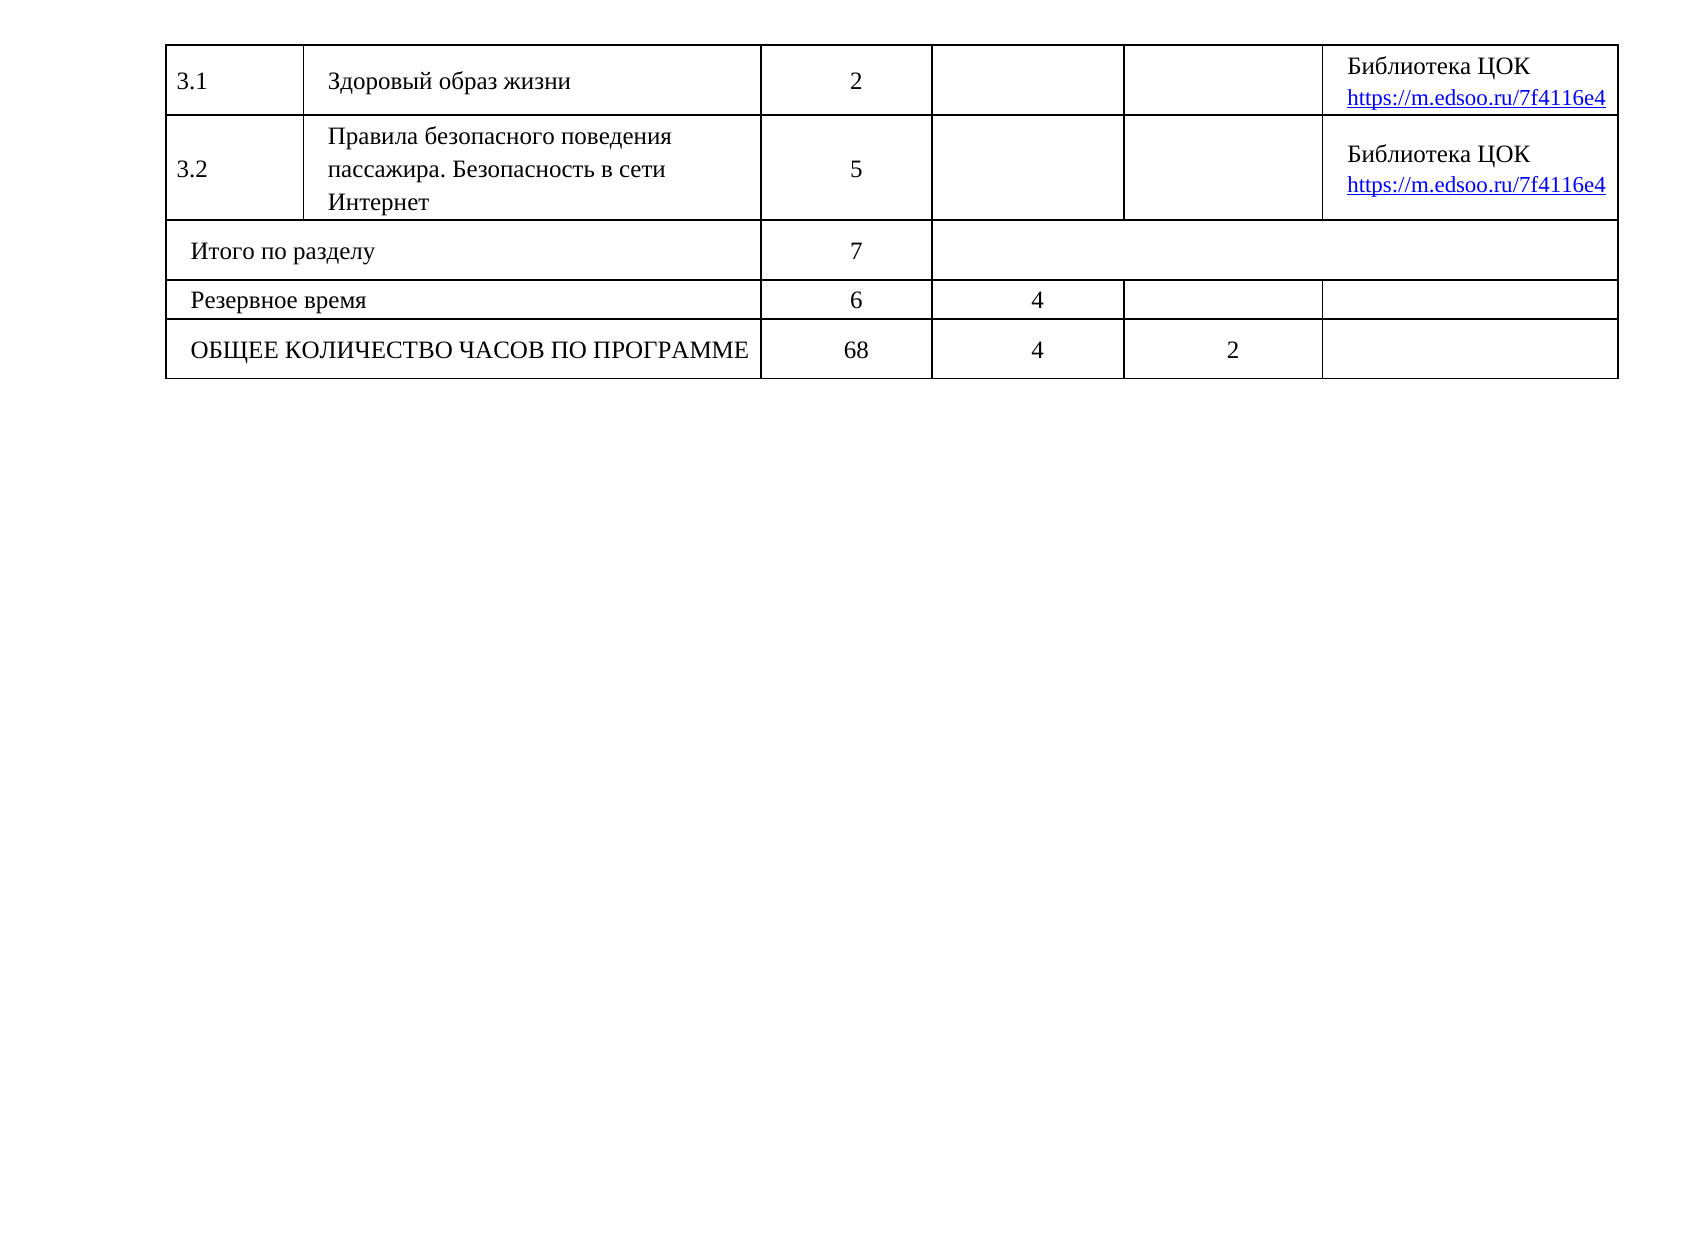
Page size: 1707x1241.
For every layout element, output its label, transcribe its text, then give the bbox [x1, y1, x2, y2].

table_cell Итого по разделу [167, 221, 760, 279]
table_cell 2 [762, 46, 931, 114]
table_cell 7 [762, 221, 931, 279]
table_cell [1323, 46, 1617, 114]
table_cell 68 [762, 320, 931, 378]
table_cell 3.2 [167, 116, 303, 219]
table_cell [1125, 116, 1322, 219]
table_cell 4 [933, 281, 1123, 318]
table_cell 4 [933, 320, 1123, 378]
table_cell 5 [762, 116, 931, 219]
table_cell 6 [762, 281, 931, 318]
table_cell 3.1 [167, 46, 303, 114]
table_cell [1323, 320, 1617, 378]
table_cell Правила безопасного поведения пассажира. Безопасность в сети Интернет [304, 116, 760, 219]
table_cell [1323, 281, 1617, 318]
table_cell [933, 116, 1123, 219]
table_cell [1125, 46, 1322, 114]
table_cell 2 [1125, 320, 1322, 378]
table_cell Резервное время [167, 281, 760, 318]
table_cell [1323, 116, 1617, 219]
table_cell [933, 46, 1123, 114]
table_cell [1125, 281, 1322, 318]
table_cell ОБЩЕЕ КОЛИЧЕСТВО ЧАСОВ ПО ПРОГРАММЕ [167, 320, 760, 378]
table_cell Здоровый образ жизни [304, 46, 760, 114]
table_cell [933, 221, 1617, 279]
